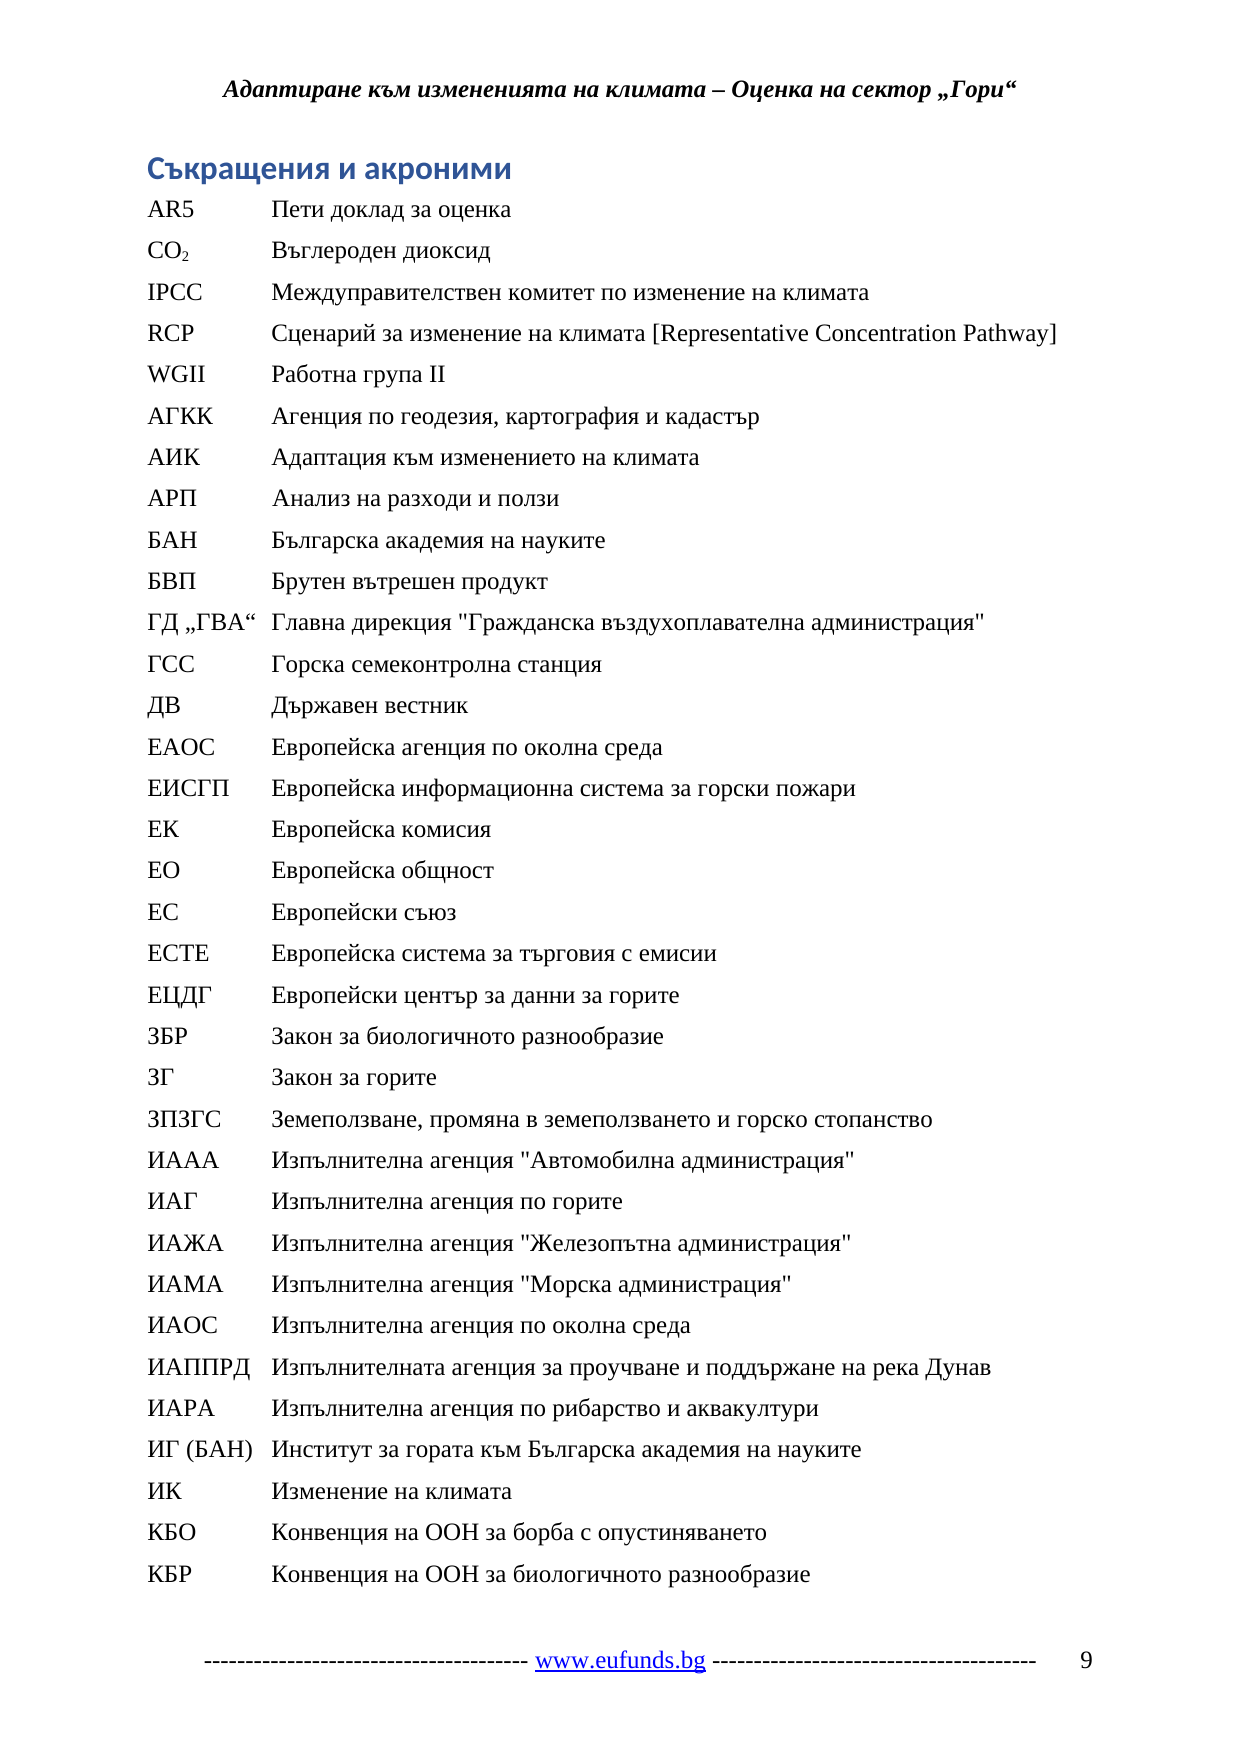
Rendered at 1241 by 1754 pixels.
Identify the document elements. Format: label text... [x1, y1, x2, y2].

text ЕС Европейски съюз [147, 897, 1093, 926]
text ИАППРД Изпълнителната агенция за проучване и поддържане на река Дунав [147, 1352, 1093, 1381]
text ЕАОС Европейска агенция по околна среда [147, 732, 1093, 760]
text AR5 Пети доклад за оценка [147, 194, 1093, 223]
text ДВ Държавен вестник [147, 690, 1093, 719]
text БАН Българска академия на науките [147, 525, 1093, 553]
text ИАОС Изпълнителна агенция по околна среда [147, 1311, 1093, 1339]
text ЕЦДГ Европейски център за данни за горите [147, 980, 1093, 1008]
text IPCC Междуправителствен комитет по изменение на климата [147, 277, 1093, 305]
text ИААА Изпълнителна агенция "Автомобилна администрация" [147, 1145, 1093, 1174]
text ИГ (БАН) Институт за гората към Българска академия на науките [147, 1434, 1093, 1463]
text ИАМА Изпълнителна агенция "Морска администрация" [147, 1269, 1093, 1298]
text WGII Работна група II [147, 359, 1093, 388]
text БВП Брутен вътрешен продукт [147, 566, 1093, 595]
text RCP Сценарий за изменение на климата [Representative Concentration Pathway] [147, 318, 1093, 347]
text ИАРА Изпълнителна агенция по рибарство и аквакултури [147, 1393, 1093, 1422]
text ЗБР Закон за биологичното разнообразие [147, 1021, 1093, 1050]
text CO2 Въглероден диоксид [147, 235, 1093, 264]
subtitle Съкращения и акроними [147, 147, 1093, 188]
text ЕСТЕ Европейска система за търговия с емисии [147, 938, 1093, 967]
text ЕК Европейска комисия [147, 814, 1093, 843]
text АРП Анализ на разходи и ползи [147, 483, 1093, 512]
text АИК Адаптация към изменението на климата [147, 442, 1093, 471]
text ЕО Европейска общност [147, 856, 1093, 884]
text КБО Конвенция на ООН за борба с опустиняването [147, 1517, 1093, 1546]
text ЗПЗГС Земеползване, промяна в земеползването и горско стопанство [147, 1104, 1093, 1132]
text ИАГ Изпълнителна агенция по горите [147, 1186, 1093, 1215]
text ЗГ Закон за горите [147, 1062, 1093, 1091]
text ЕИСГП Европейска информационна система за горски пожари [147, 773, 1093, 802]
text АГКК Агенция по геодезия, картография и кадастър [147, 401, 1093, 429]
text ИАЖА Изпълнителна агенция "Железопътна администрация" [147, 1228, 1093, 1257]
text ГД „ГВА“ Главна дирекция "Гражданска въздухоплавателна администрация" [147, 607, 1093, 636]
text КБР Конвенция на ООН за биологичното разнообразие [147, 1559, 1093, 1587]
text ГСС Горска семеконтролна станция [147, 649, 1093, 678]
text ИК Изменение на климата [147, 1476, 1093, 1505]
